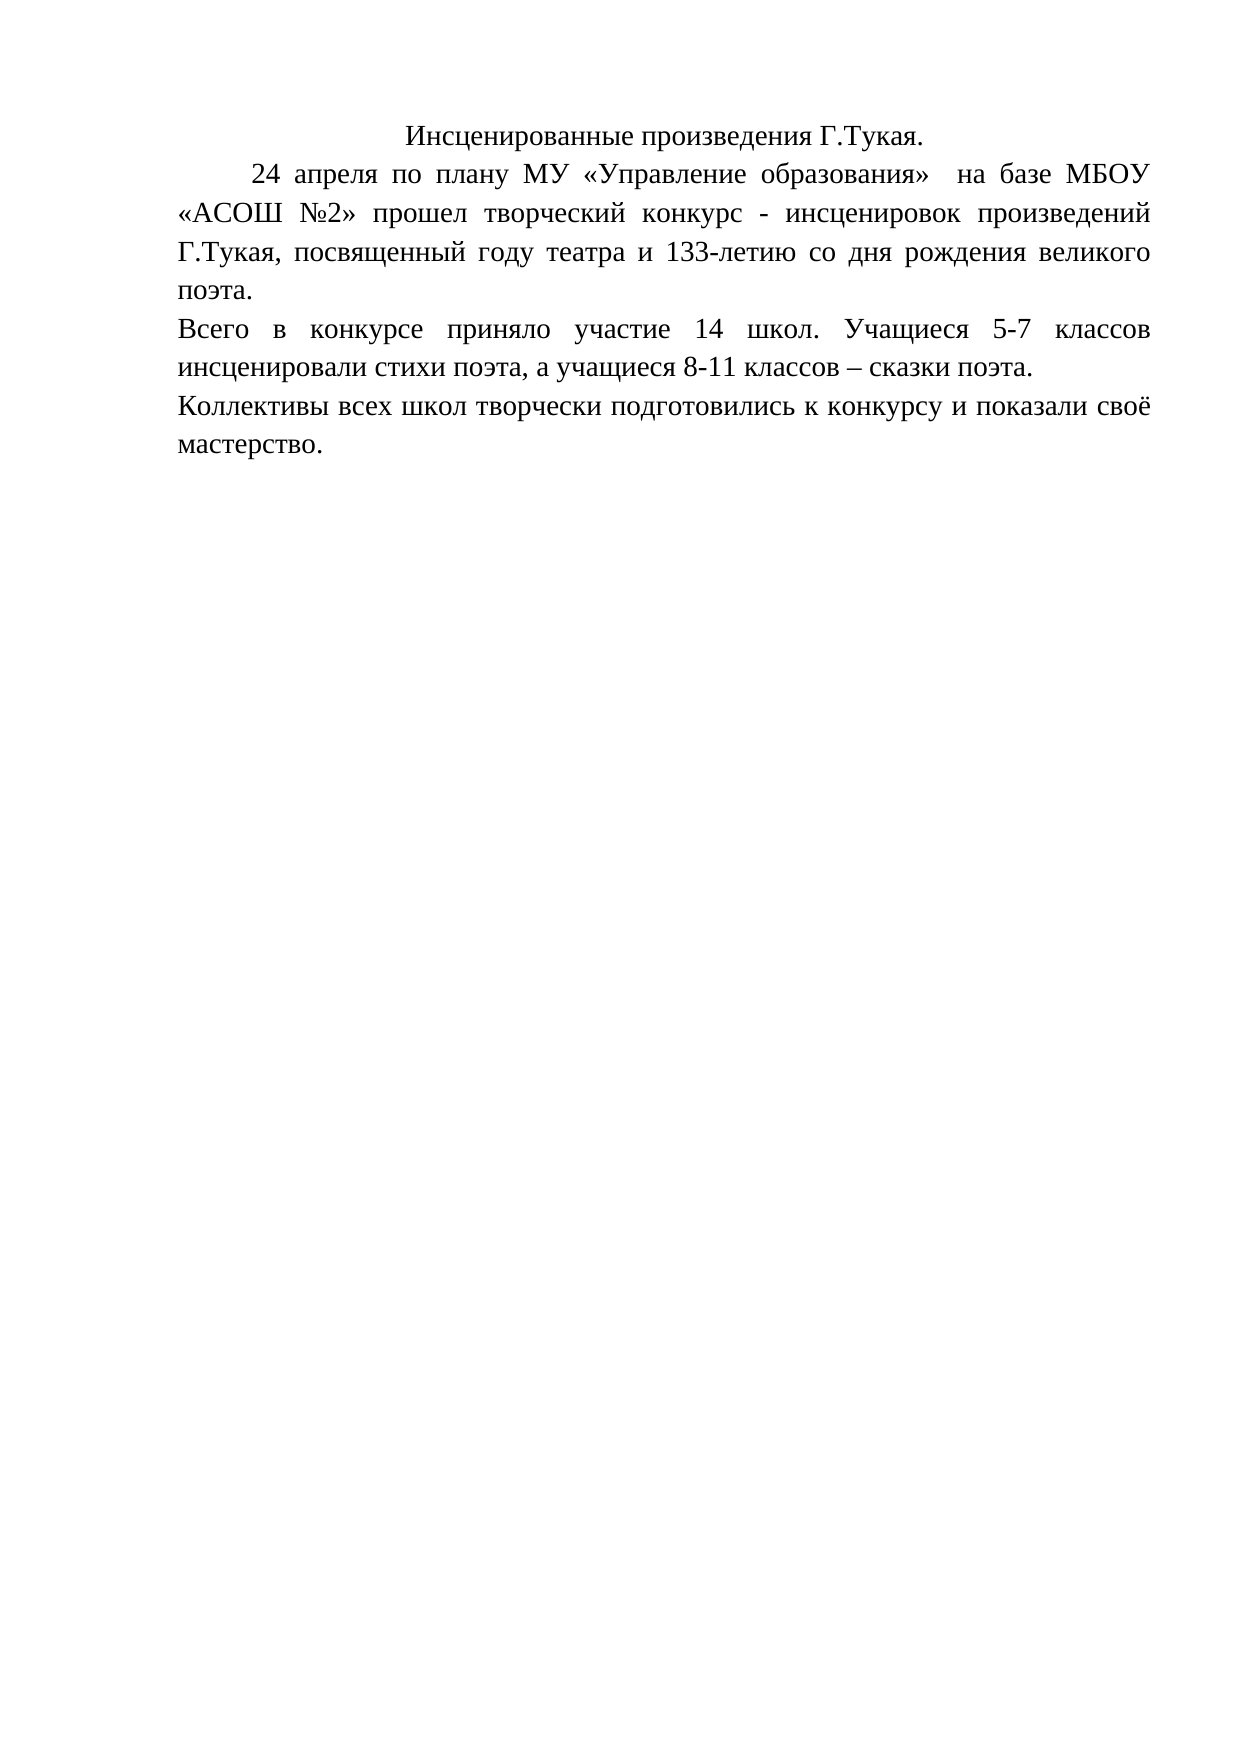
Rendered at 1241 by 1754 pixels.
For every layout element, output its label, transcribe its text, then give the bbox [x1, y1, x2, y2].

text Всего в конкурсе приняло участие 14 школ. Учащиеся 5-7 классов инсценировали стихи поэта, а учащиеся 8-11 классов – сказки поэта. [177, 311, 1152, 383]
text 24 апреля по плану МУ «Управление образования» на базе МБОУ «АСОШ №2» прошел творческий конкурс - инсценировок произведений Г.Тукая, посвященный году театра и 133-летию со дня рождения великого поэта. [177, 157, 1152, 306]
text Коллективы всех школ творчески подготовились к конкурсу и показали своё мастерство. [177, 388, 1152, 460]
text Инсценированные произведения Г.Тукая. [177, 118, 1152, 152]
